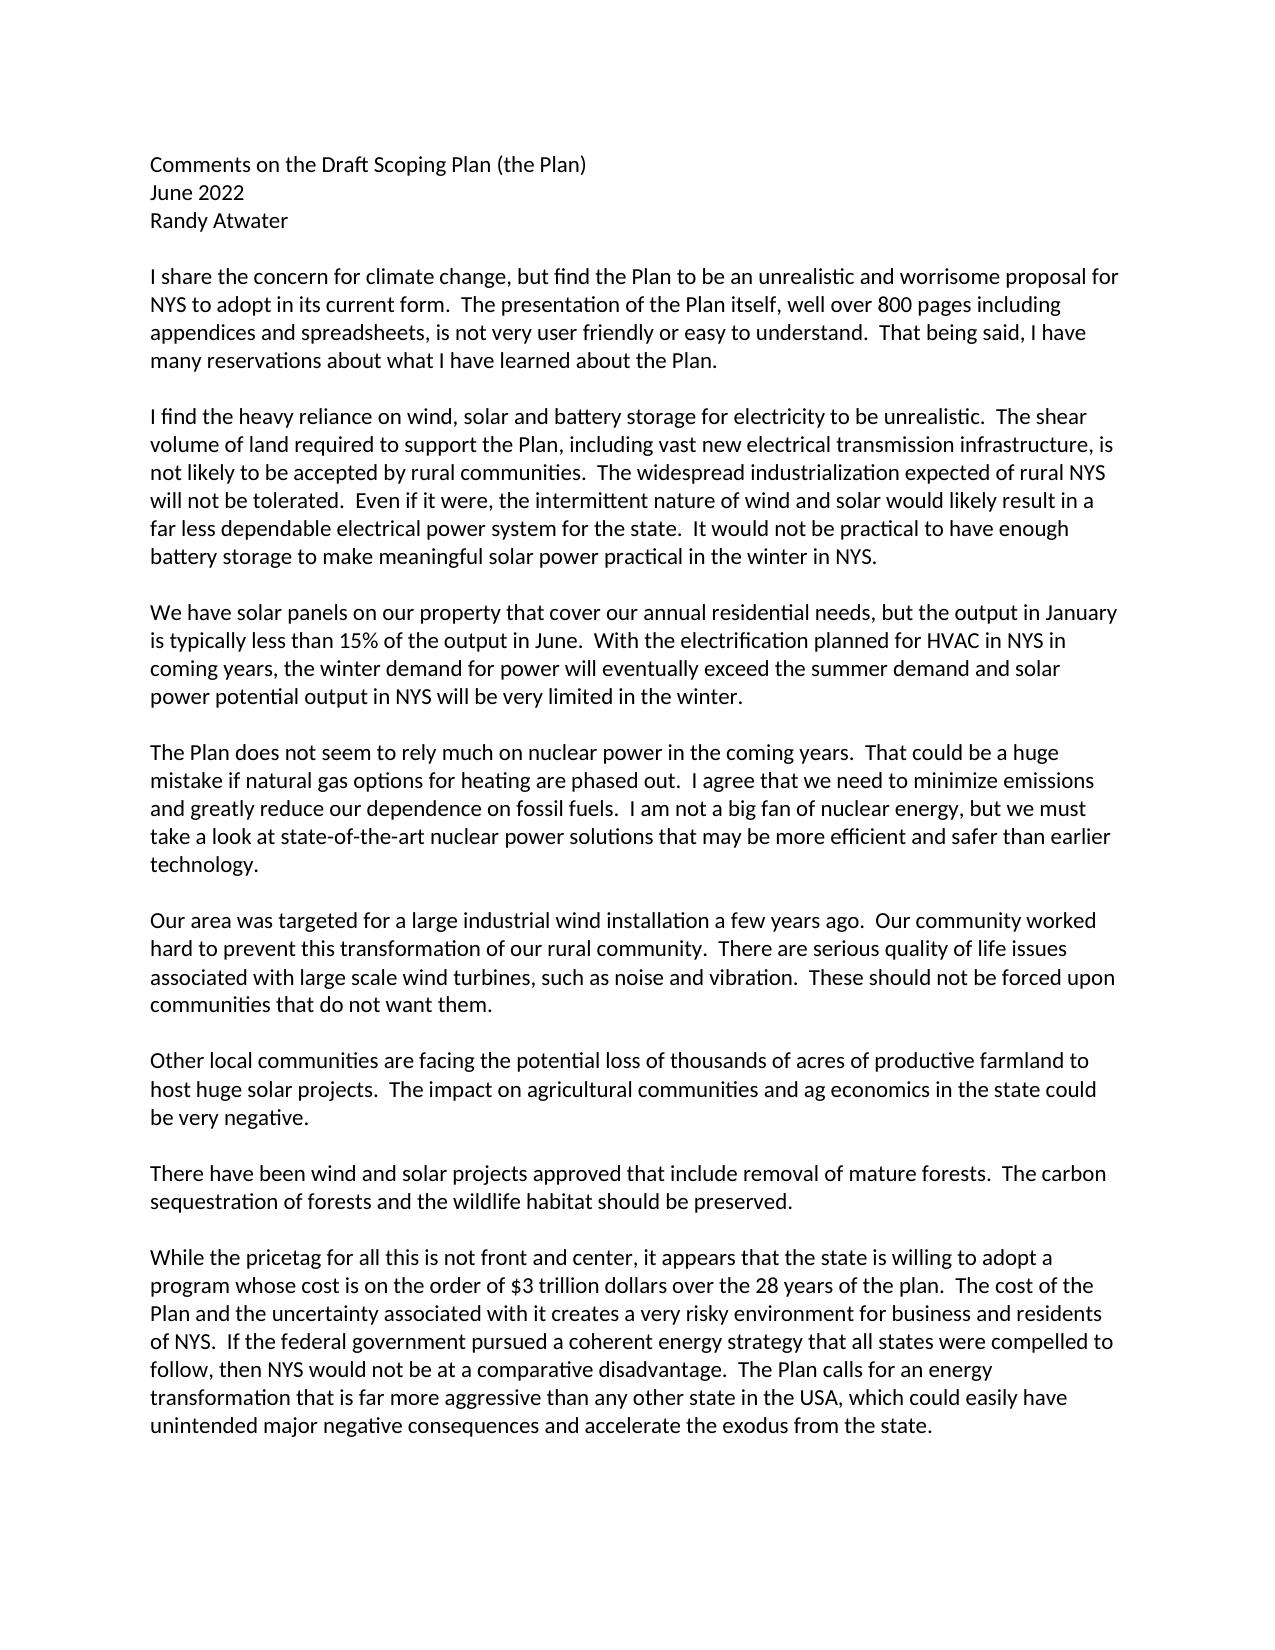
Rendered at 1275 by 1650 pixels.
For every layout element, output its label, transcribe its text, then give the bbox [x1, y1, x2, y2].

text Our area was targeted for a large industrial wind installation a few years ago. Our community worked hard to prevent this transformation of our rural community. There are serious quality of life issues associated with large scale wind turbines, such as noise and vibration. These should not be forced upon communities that do not want them. [150, 907, 1125, 1019]
text Other local communities are facing the potential loss of thousands of acres of productive farmland to host huge solar projects. The impact on agricultural communities and ag economics in the state could be very negative. [150, 1047, 1125, 1131]
text Comments on the Draft Scoping Plan (the Plan) [150, 150, 1125, 178]
text We have solar panels on our property that cover our annual residential needs, but the output in January is typically less than 15% of the output in June. With the electrification planned for HVAC in NYS in coming years, the winter demand for power will eventually exceed the summer demand and solar power potential output in NYS will be very limited in the winter. [150, 598, 1125, 710]
text Randy Atwater [150, 206, 1125, 234]
text I share the concern for climate change, but find the Plan to be an unrealistic and worrisome proposal for NYS to adopt in its current form. The presentation of the Plan itself, well over 800 pages including appendices and spreadsheets, is not very user friendly or easy to understand. That being said, I have many reservations about what I have learned about the Plan. [150, 262, 1125, 374]
text June 2022 [150, 178, 1125, 206]
text There have been wind and solar projects approved that include removal of mature forests. The carbon sequestration of forests and the wildlife habitat should be preserved. [150, 1159, 1125, 1215]
text The Plan does not seem to rely much on nuclear power in the coming years. That could be a huge mistake if natural gas options for heating are phased out. I agree that we need to minimize emissions and greatly reduce our dependence on fossil fuels. I am not a big fan of nuclear energy, but we must take a look at state-of-the-art nuclear power solutions that may be more efficient and safer than earlier technology. [150, 738, 1125, 878]
text While the pricetag for all this is not front and center, it appears that the state is willing to adopt a program whose cost is on the order of $3 trillion dollars over the 28 years of the plan. The cost of the Plan and the uncertainty associated with it creates a very risky environment for business and residents of NYS. If the federal government pursued a coherent energy strategy that all states were compelled to follow, then NYS would not be at a comparative disadvantage. The Plan calls for an energy transformation that is far more aggressive than any other state in the USA, which could easily have unintended major negative consequences and accelerate the exodus from the state. [150, 1243, 1125, 1439]
text I find the heavy reliance on wind, solar and battery storage for electricity to be unrealistic. The shear volume of land required to support the Plan, including vast new electrical transmission infrastructure, is not likely to be accepted by rural communities. The widespread industrialization expected of rural NYS will not be tolerated. Even if it were, the intermittent nature of wind and solar would likely result in a far less dependable electrical power system for the state. It would not be practical to have enough battery storage to make meaningful solar power practical in the winter in NYS. [150, 402, 1125, 570]
